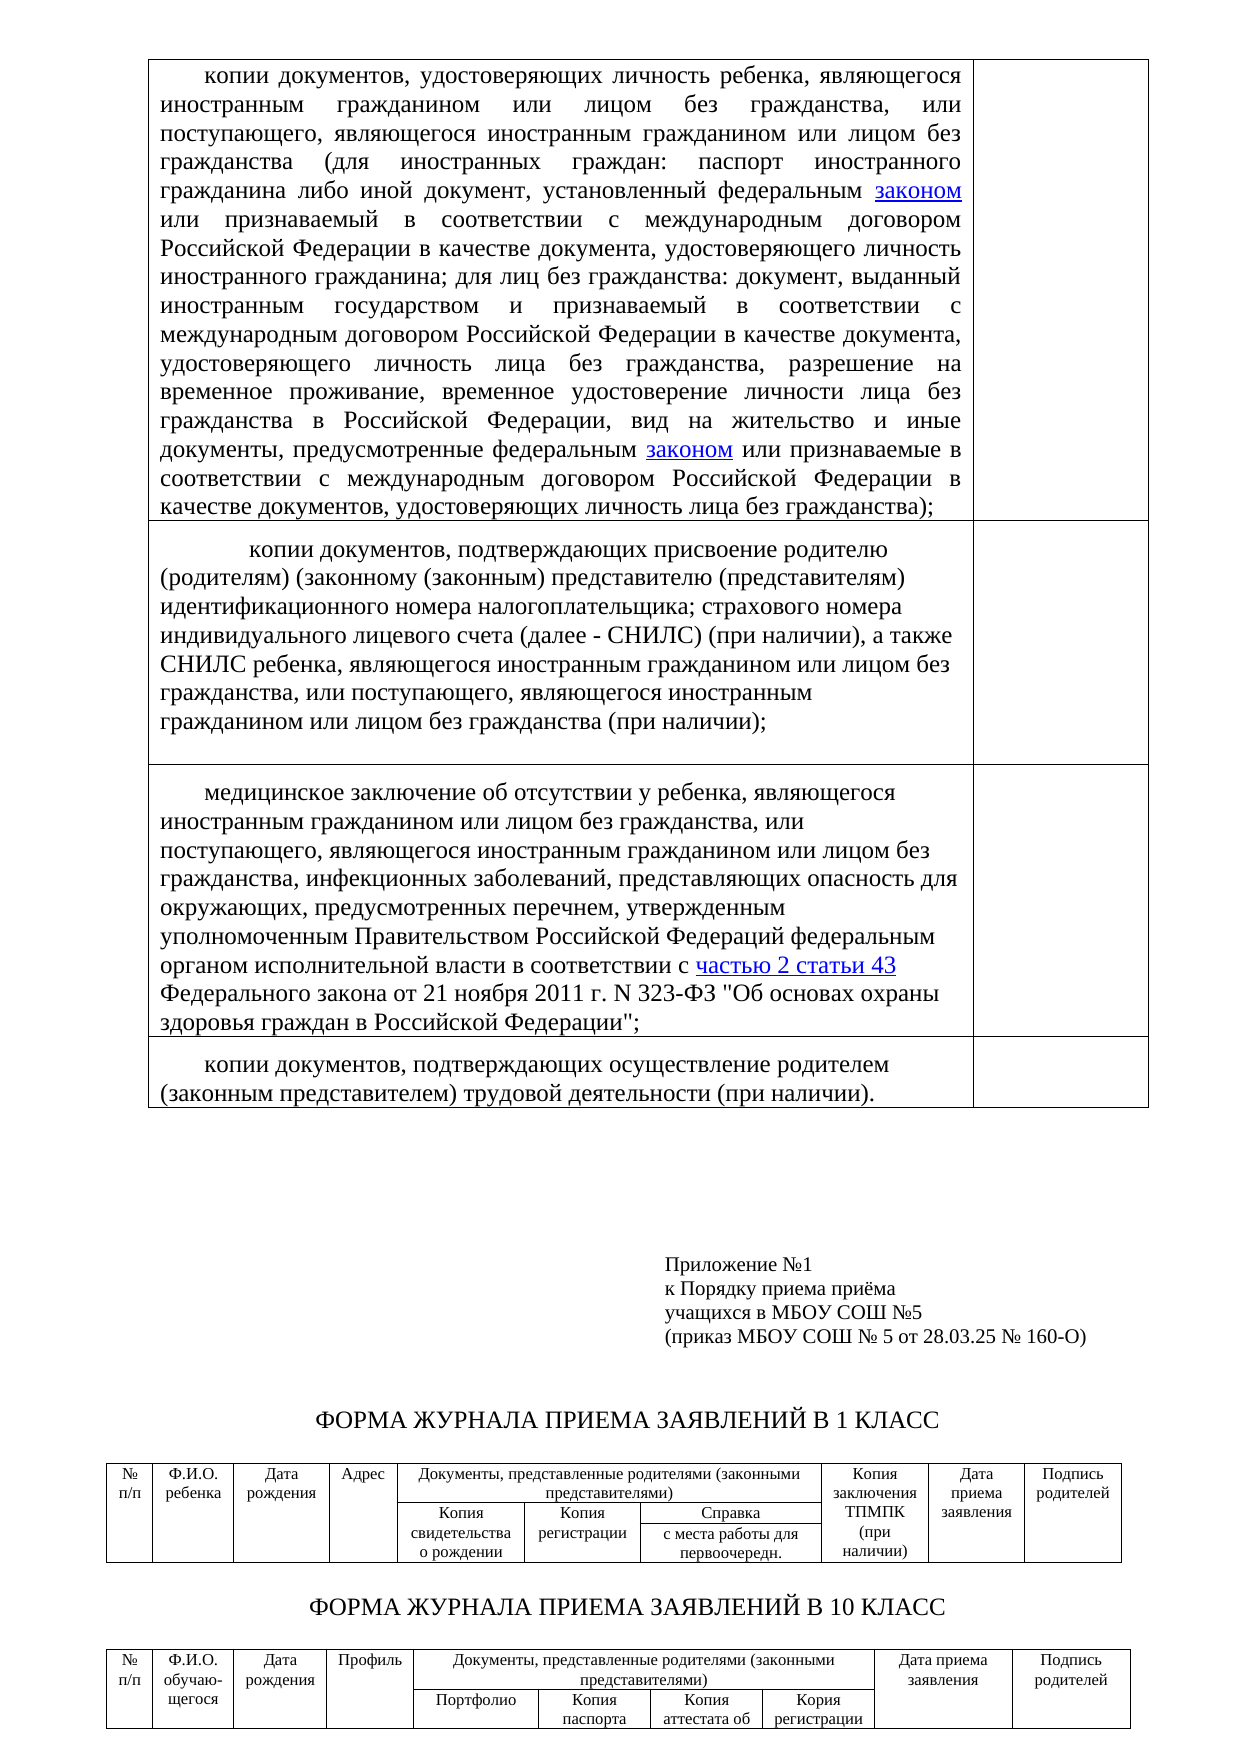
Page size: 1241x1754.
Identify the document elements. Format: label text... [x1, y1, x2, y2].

table_cell медицинское заключение об отсутствии у ребенка, являющегося иностранным гражданином или лицом без гражданства, или поступающего, являющегося иностранным гражданином или лицом без гражданства, инфекционных заболеваний, представляющих опасность для окружающих, предусмотренных перечнем, утвержденным уполномоченным Правительством Российской Федераций федеральным органом исполнительной власти в соответствии с частью 2 статьи 43 Федерального закона от 21 ноября 2011 г. N 323-ФЗ "Об основах охраны здоровья граждан в Российской Федерации"; [149, 765, 973, 1036]
table_cell Копия свидетельства о рождении [398, 1503, 524, 1562]
text ФОРМА ЖУРНАЛА ПРИЕМА ЗАЯВЛЕНИЙ В 1 КЛАСС [118, 1405, 1137, 1434]
text (приказ МБОУ СОШ № 5 от 28.03.25 № 160-О) [118, 1324, 1137, 1348]
table_header № п/п [107, 1650, 152, 1728]
table_cell Кория регистрации [763, 1690, 874, 1728]
table_header Подпись родителей [1025, 1464, 1121, 1562]
table_cell копии документов, удостоверяющих личность ребенка, являющегося иностранным гражданином или лицом без гражданства, или поступающего, являющегося иностранным гражданином или лицом без гражданства (для иностранных граждан: паспорт иностранного гражданина либо иной документ, установленный федеральным законом или признаваемый в соответствии с международным договором Российской Федерации в качестве документа, удостоверяющего личность иностранного гражданина; для лиц без гражданства: документ, выданный иностранным государством и признаваемый в соответствии с международным договором Российской Федерации в качестве документа, удостоверяющего личность лица без гражданства, разрешение на временное проживание, временное удостоверение личности лица без гражданства в Российской Федерации, вид на жительство и иные документы, предусмотренные федеральным законом или признаваемые в соответствии с международным договором Российской Федерации в качестве документов, удостоверяющих личность лица без гражданства); [149, 60, 973, 520]
table_header № п/п [107, 1464, 152, 1562]
table_header Копия заключения ТПМПК (при наличии) [822, 1464, 928, 1562]
table_header Ф.И.О. ребенка [153, 1464, 233, 1562]
table_cell [974, 1037, 1148, 1107]
table_cell копии документов, подтверждающих осуществление родителем (законным представителем) трудовой деятельности (при наличии). [149, 1037, 973, 1107]
table_header Документы, представленные родителями (законными представителями) [414, 1650, 874, 1688]
table_header Подпись родителей [1013, 1650, 1130, 1728]
table_header Дата приема заявления [929, 1464, 1024, 1562]
text ФОРМА ЖУРНАЛА ПРИЕМА ЗАЯВЛЕНИЙ В 10 КЛАСС [118, 1592, 1137, 1620]
table_cell Справка [641, 1503, 821, 1522]
text учащихся в МБОУ СОШ №5 [118, 1300, 1137, 1324]
table_cell копии документов, подтверждающих присвоение родителю (родителям) (законному (законным) представителю (представителям) идентификационного номера налогоплательщика; страхового номера индивидуального лицевого счета (далее - СНИЛС) (при наличии), а также СНИЛС ребенка, являющегося иностранным гражданином или лицом без гражданства, или поступающего, являющегося иностранным гражданином или лицом без гражданства (при наличии); [149, 521, 973, 764]
table_header Дата рождения [234, 1464, 329, 1562]
table_header Адрес [330, 1464, 397, 1562]
table_cell Копия паспорта [539, 1690, 650, 1728]
table_header Дата рождения [234, 1650, 326, 1728]
table_cell Копия регистрации [525, 1503, 640, 1562]
table_header Документы, представленные родителями (законными представителями) [398, 1464, 821, 1502]
table_cell [974, 60, 1148, 520]
table_header Профиль [327, 1650, 413, 1728]
table_header Ф.И.О. обучаю-щегося [153, 1650, 233, 1728]
text к Порядку приема приёма [118, 1276, 1137, 1300]
table_cell [974, 765, 1148, 1036]
table_cell Портфолио [414, 1690, 538, 1728]
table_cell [651, 1690, 762, 1728]
text Приложение №1 [118, 1252, 1137, 1276]
table_cell с места работы для первоочередн. [641, 1524, 821, 1562]
table_cell [974, 521, 1148, 764]
table_header Дата приема заявления [875, 1650, 1012, 1728]
